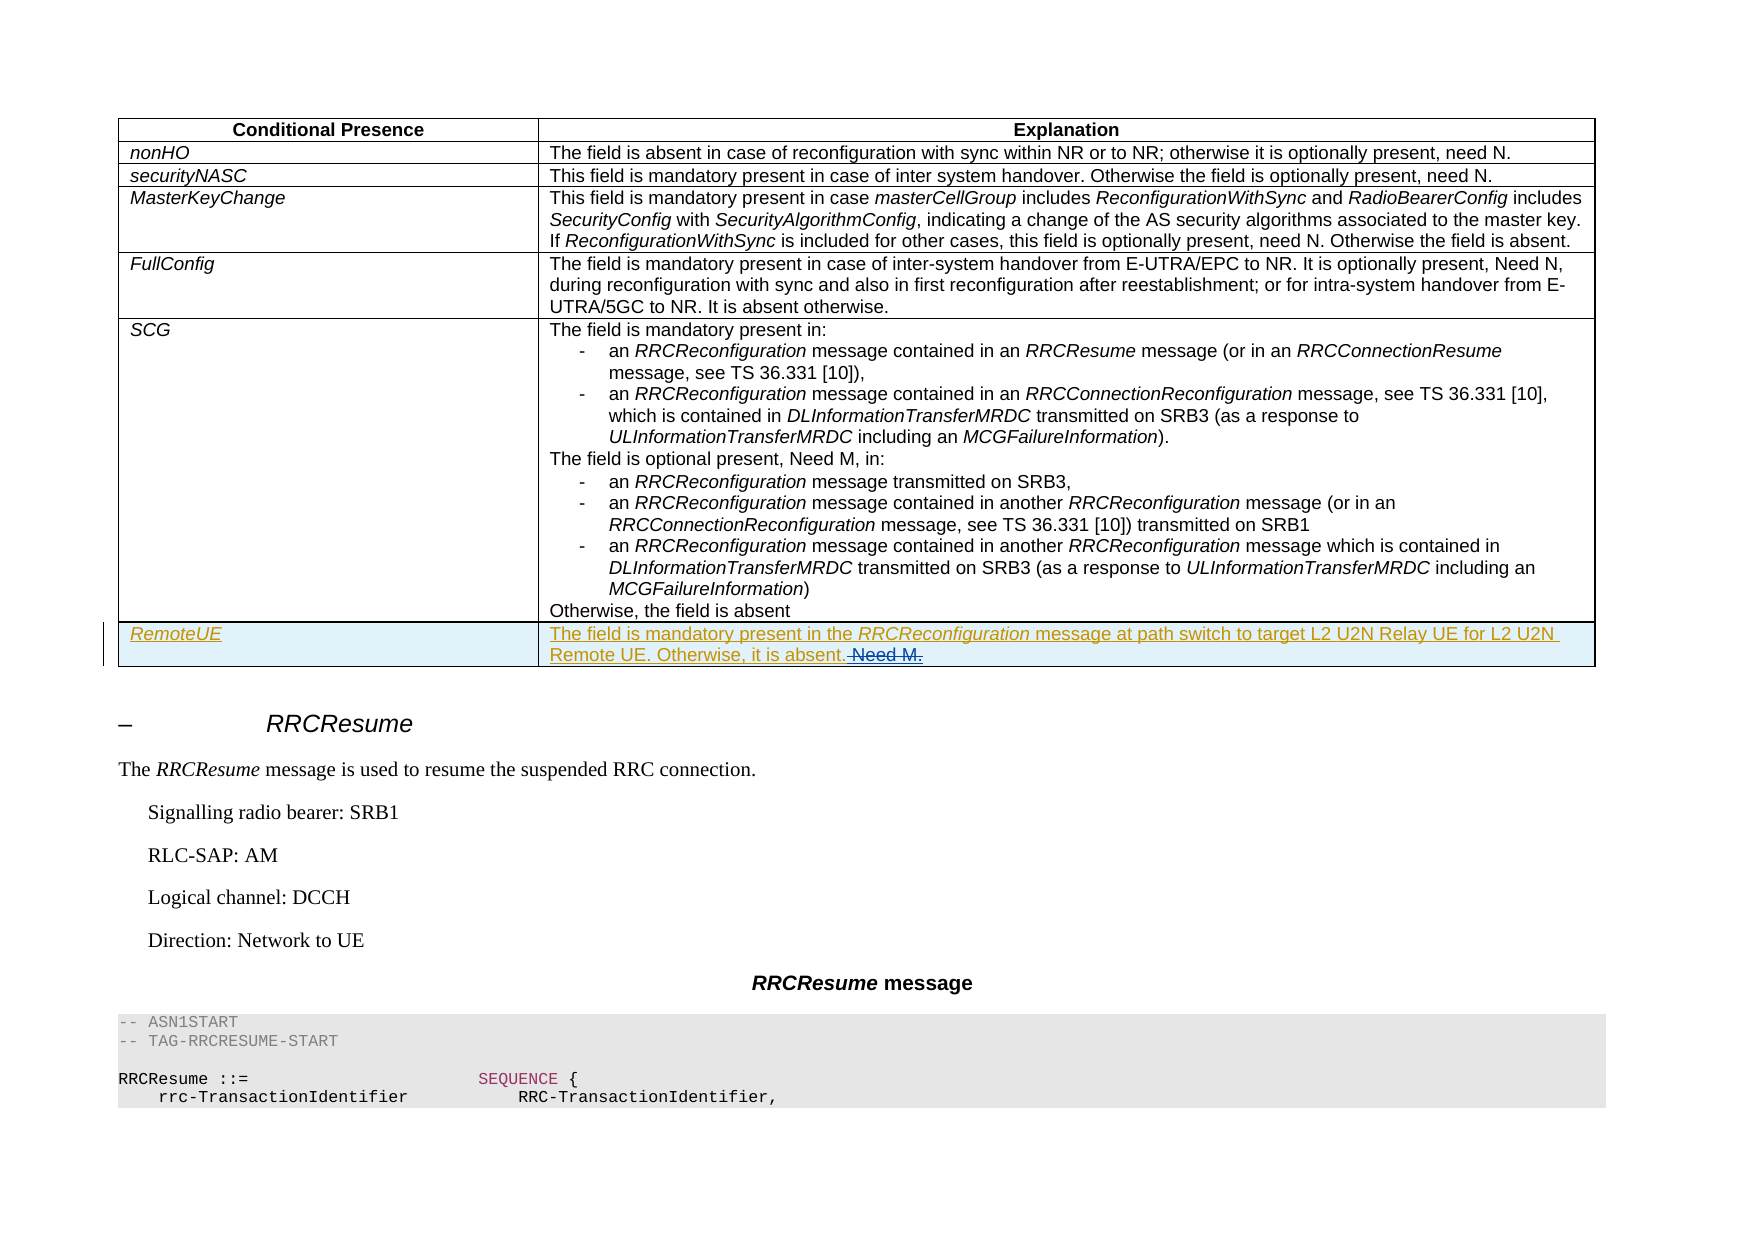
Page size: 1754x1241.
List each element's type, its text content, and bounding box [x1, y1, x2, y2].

text Signalling radio bearer: SRB1 [148, 800, 1606, 824]
text RRCResume ::= SEQUENCE { [118, 1070, 1606, 1089]
table_header Conditional Presence [119, 119, 538, 141]
table_cell FullConfig [119, 253, 538, 317]
table_cell The field is mandatory present in case of inter-system handover from E-UTRA/EPC to NR. It is optionally present, Need N, during reconfiguration with sync and also in first reconfiguration after reestablishment; or for intra-system handover from E-UTRA/5GC to NR. It is absent otherwise. [539, 253, 1594, 317]
text Logical channel: DCCH [148, 885, 1606, 909]
table_cell nonHO [119, 142, 538, 163]
table_cell This field is mandatory present in case of inter system handover. Otherwise the field is optionally present, need N. [539, 164, 1594, 186]
table_cell The field is absent in case of reconfiguration with sync within NR or to NR; otherwise it is optionally present, need N. [539, 142, 1594, 163]
table_cell The field is mandatory present in: - an RRCReconfiguration message contained in an RRCResume message (or in an RRCConnectionResume message, see TS 36.331 [10]), - an RRCReconfiguration message contained in an RRCConnectionReconfiguration message, see TS 36.331 [10], which is contained in DLInformationTransferMRDC transmitted on SRB3 (as a response to ULInformationTransferMRDC including an MCGFailureInformation). The field is optional present, Need M, in: - an RRCReconfiguration message transmitted on SRB3, - an RRCReconfiguration message contained in another RRCReconfiguration message (or in an RRCConnectionReconfiguration message, see TS 36.331 [10]) transmitted on SRB1 - an RRCReconfiguration message contained in another RRCReconfiguration message which is contained in DLInformationTransferMRDC transmitted on SRB3 (as a response to ULInformationTransferMRDC including an MCGFailureInformation) Otherwise, the field is absent [539, 319, 1594, 621]
text -- ASN1START [118, 1014, 1606, 1032]
text – RRCResume [118, 709, 1606, 738]
table_cell securityNASC [119, 164, 538, 186]
table_cell MasterKeyChange [119, 187, 538, 252]
text Direction: Network to UE [148, 928, 1606, 952]
table_cell SCG [119, 319, 538, 621]
text rrc-TransactionIdentifier RRC-TransactionIdentifier, [118, 1089, 1606, 1108]
text RRCResume message [118, 971, 1606, 995]
table_header Explanation [539, 119, 1594, 141]
table_cell This field is mandatory present in case masterCellGroup includes ReconfigurationWithSync and RadioBearerConfig includes SecurityConfig with SecurityAlgorithmConfig, indicating a change of the AS security algorithms associated to the master key. If ReconfigurationWithSync is included for other cases, this field is optionally present, need N. Otherwise the field is absent. [539, 187, 1594, 252]
text RLC-SAP: AM [148, 842, 1606, 867]
text The RRCResume message is used to resume the suspended RRC connection. [118, 757, 1606, 781]
text -- TAG-RRCRESUME-START [118, 1032, 1606, 1051]
